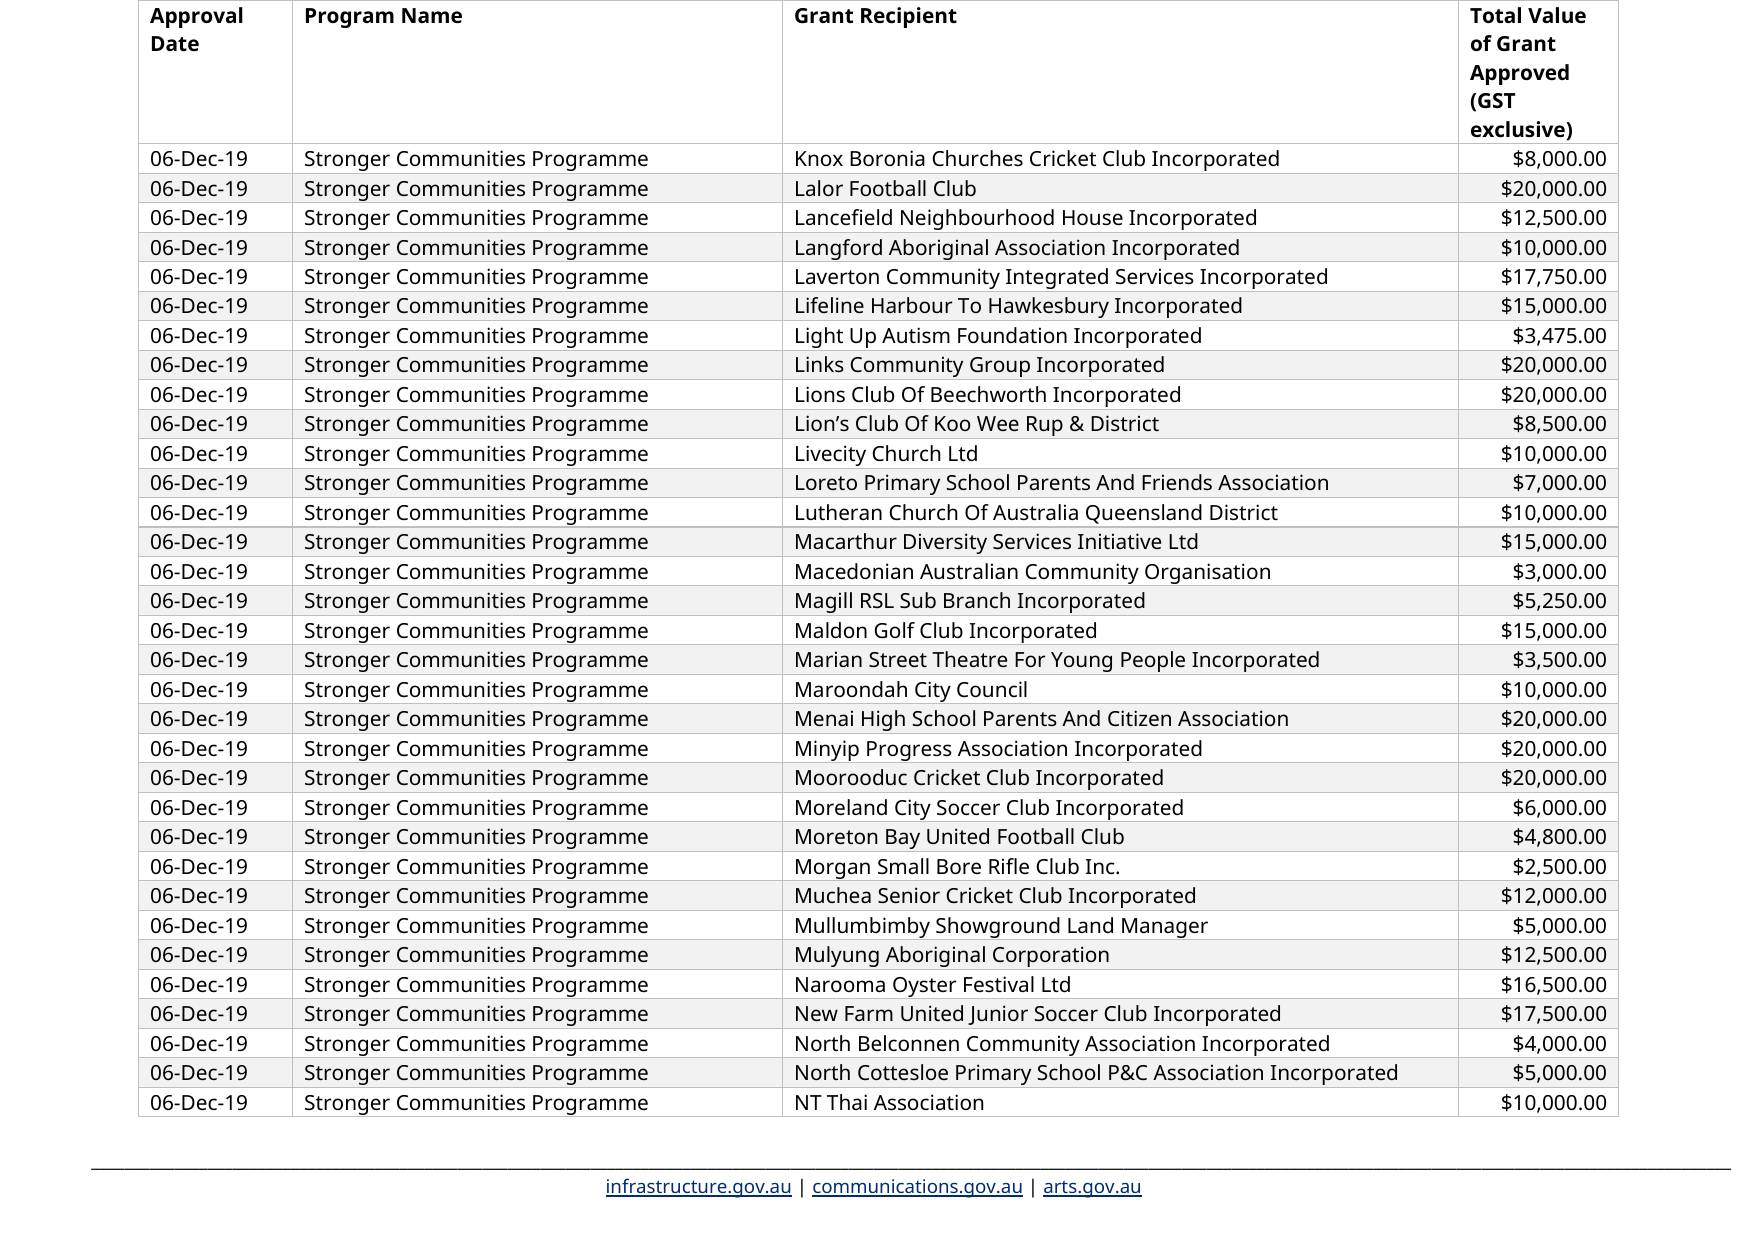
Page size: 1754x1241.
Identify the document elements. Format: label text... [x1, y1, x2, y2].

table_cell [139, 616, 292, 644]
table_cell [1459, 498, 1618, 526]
table_header Grant Recipient [783, 1, 1458, 143]
table_header Program Name [293, 1, 782, 143]
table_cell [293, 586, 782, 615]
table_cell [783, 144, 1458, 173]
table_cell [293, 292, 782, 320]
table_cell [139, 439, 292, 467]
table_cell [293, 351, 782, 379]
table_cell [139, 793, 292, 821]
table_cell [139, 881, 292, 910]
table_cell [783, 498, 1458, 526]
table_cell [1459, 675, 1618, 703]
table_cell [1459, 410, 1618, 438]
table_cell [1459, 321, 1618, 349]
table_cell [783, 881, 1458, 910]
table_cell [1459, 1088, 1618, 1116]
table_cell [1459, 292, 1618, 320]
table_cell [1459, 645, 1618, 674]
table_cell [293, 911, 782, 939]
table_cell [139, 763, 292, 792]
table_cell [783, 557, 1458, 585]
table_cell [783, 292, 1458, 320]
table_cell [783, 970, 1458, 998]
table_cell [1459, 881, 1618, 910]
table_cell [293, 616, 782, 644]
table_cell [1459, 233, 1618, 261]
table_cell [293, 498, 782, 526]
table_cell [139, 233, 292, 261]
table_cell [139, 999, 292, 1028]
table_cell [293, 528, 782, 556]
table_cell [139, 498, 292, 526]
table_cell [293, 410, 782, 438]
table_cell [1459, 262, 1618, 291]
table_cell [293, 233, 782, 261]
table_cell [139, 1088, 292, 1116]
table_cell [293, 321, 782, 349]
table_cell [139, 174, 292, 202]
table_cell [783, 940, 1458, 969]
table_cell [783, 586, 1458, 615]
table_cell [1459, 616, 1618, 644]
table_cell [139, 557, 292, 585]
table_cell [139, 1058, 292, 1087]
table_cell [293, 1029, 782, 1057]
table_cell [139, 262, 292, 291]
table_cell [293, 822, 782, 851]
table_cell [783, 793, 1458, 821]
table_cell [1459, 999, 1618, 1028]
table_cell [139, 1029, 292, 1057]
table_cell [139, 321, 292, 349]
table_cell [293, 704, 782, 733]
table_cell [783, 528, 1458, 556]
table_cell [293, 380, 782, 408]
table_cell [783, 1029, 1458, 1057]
table_header Total Value of Grant Approved (GST exclusive) [1459, 1, 1618, 143]
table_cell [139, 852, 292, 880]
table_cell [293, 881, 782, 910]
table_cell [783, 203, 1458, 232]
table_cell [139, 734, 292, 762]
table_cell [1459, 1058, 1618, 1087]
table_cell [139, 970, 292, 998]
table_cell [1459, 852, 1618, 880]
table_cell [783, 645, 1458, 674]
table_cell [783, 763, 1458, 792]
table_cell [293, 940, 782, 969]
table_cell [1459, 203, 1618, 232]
table_header Approval Date [139, 1, 292, 143]
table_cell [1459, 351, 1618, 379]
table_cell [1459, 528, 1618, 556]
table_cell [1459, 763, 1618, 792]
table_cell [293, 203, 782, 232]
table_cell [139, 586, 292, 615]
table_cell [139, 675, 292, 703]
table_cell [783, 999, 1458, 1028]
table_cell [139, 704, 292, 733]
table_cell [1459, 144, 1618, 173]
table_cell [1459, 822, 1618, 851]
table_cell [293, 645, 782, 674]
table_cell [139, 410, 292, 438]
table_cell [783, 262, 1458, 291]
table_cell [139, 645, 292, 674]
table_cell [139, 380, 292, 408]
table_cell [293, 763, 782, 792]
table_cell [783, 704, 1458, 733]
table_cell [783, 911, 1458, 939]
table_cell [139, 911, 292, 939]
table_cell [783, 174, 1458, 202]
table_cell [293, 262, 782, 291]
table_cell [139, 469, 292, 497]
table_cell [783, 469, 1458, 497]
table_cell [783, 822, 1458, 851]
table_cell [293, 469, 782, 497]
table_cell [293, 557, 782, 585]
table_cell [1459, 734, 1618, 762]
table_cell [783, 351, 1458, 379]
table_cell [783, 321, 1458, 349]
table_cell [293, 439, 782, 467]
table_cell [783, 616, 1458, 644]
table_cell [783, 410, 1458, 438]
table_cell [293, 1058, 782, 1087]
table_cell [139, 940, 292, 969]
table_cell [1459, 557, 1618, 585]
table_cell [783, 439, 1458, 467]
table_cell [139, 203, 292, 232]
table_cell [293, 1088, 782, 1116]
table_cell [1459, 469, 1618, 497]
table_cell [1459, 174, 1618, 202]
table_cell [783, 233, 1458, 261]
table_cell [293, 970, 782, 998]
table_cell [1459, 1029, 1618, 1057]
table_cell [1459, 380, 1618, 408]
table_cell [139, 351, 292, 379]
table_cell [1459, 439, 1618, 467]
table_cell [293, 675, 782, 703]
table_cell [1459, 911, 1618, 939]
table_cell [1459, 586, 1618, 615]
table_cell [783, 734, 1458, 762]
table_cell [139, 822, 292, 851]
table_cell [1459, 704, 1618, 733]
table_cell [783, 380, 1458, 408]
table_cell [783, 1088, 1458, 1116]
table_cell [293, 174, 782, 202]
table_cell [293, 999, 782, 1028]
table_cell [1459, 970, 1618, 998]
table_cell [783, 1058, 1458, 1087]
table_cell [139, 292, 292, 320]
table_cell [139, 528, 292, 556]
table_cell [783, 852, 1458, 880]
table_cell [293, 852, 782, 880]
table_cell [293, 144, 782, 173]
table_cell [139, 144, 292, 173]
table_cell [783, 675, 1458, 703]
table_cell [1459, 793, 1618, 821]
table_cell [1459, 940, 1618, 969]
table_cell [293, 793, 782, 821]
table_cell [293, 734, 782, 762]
